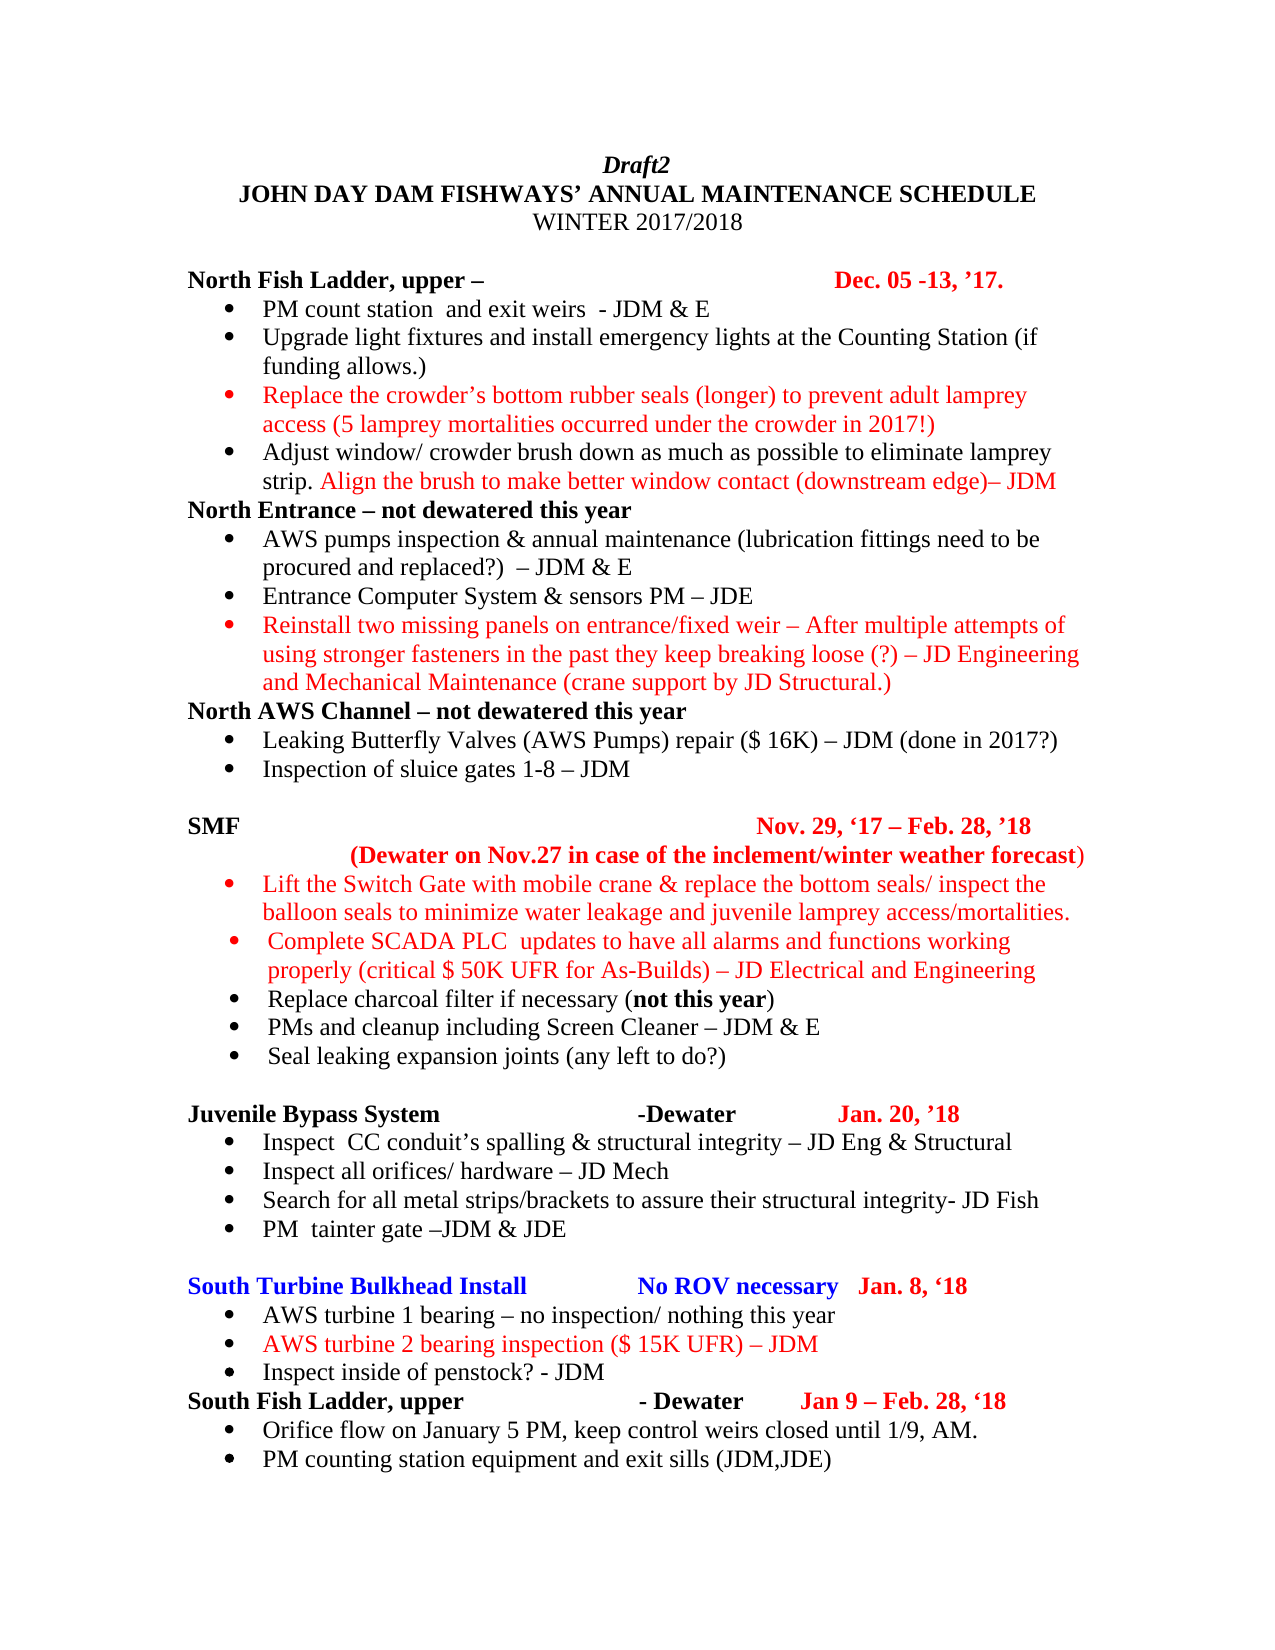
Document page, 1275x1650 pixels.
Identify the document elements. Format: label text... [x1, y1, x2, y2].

list Inspect inside of penstock? - JDM [225, 1357, 1087, 1386]
list AWS turbine 1 bearing – no inspection/ nothing this year [225, 1300, 1087, 1329]
list Replace the crowder’s bottom rubber seals (longer) to prevent adult lamprey access (5 lamprey mortalities occurred under the crowder in 2017!) [225, 380, 1087, 437]
list Adjust window/ crowder brush down as much as possible to eliminate lamprey strip. Align the brush to make better window contact (downstream edge)– JDM [225, 437, 1087, 495]
list PMs and cleanup including Screen Cleaner – JDM & E [230, 1012, 1087, 1041]
list Inspect all orifices/ hardware – JD Mech [225, 1156, 1087, 1185]
list Orifice flow on January 5 PM, keep control weirs closed until 1/9, AM. [225, 1415, 1087, 1444]
list Upgrade light fixtures and install emergency lights at the Counting Station (if funding allows.) [225, 322, 1087, 380]
text North AWS Channel – not dewatered this year [187, 696, 1087, 725]
list Seal leaking expansion joints (any left to do?) [230, 1041, 1087, 1070]
text South Turbine Bulkhead Install No ROV necessary Jan. 8, ‘18 [187, 1271, 1087, 1300]
list PM counting station equipment and exit sills (JDM,JDE) [225, 1444, 1087, 1472]
subtitle Juvenile Bypass System -Dewater Jan. 20, ’18 [187, 1099, 1087, 1127]
text Draft2 [187, 150, 1087, 179]
list Replace charcoal filter if necessary (not this year) [230, 984, 1087, 1012]
list Entrance Computer System & sensors PM – JDE [225, 581, 1087, 610]
list Inspection of sluice gates 1-8 – JDM [225, 754, 1087, 782]
text SMF Nov. 29, ‘17 – Feb. 28, ’18 [187, 811, 1087, 840]
list Complete SCADA PLC updates to have all alarms and functions working properly (critical $ 50K UFR for As-Builds) – JD Electrical and Engineering [230, 926, 1087, 984]
list Search for all metal strips/brackets to assure their structural integrity- JD Fish [225, 1185, 1087, 1214]
list AWS pumps inspection & annual maintenance (lubrication fittings need to be procured and replaced?) – JDM & E [225, 524, 1087, 581]
list AWS turbine 2 bearing inspection ($ 15K UFR) – JDM [225, 1329, 1087, 1357]
list PM count station and exit weirs - JDM & E [225, 294, 1087, 322]
text (Dewater on Nov.27 in case of the inclement/winter weather forecast) [187, 840, 1087, 869]
subtitle South Fish Ladder, upper - Dewater Jan 9 – Feb. 28, ‘18 [187, 1386, 1087, 1415]
list Leaking Butterfly Valves (AWS Pumps) repair ($ 16K) – JDM (done in 2017?) [225, 725, 1087, 754]
list Lift the Switch Gate with mobile crane & replace the bottom seals/ inspect the balloon seals to minimize water leakage and juvenile lamprey access/mortalities. [225, 869, 1087, 926]
list PM tainter gate –JDM & JDE [225, 1214, 1087, 1242]
list Inspect CC conduit’s spalling & structural integrity – JD Eng & Structural [225, 1127, 1087, 1156]
list Reinstall two missing panels on entrance/fixed weir – After multiple attempts of using stronger fasteners in the past they keep breaking loose (?) – JD Engineering and Mechanical Maintenance (crane support by JD Structural.) [225, 610, 1087, 696]
subtitle North Fish Ladder, upper – Dec. 05 -13, ’17. [187, 265, 1087, 294]
text JOHN DAY DAM FISHWAYS’ ANNUAL MAINTENANCE SCHEDULE [187, 179, 1087, 207]
text WINTER 2017/2018 [187, 207, 1087, 236]
subtitle North Entrance – not dewatered this year [187, 495, 1087, 524]
